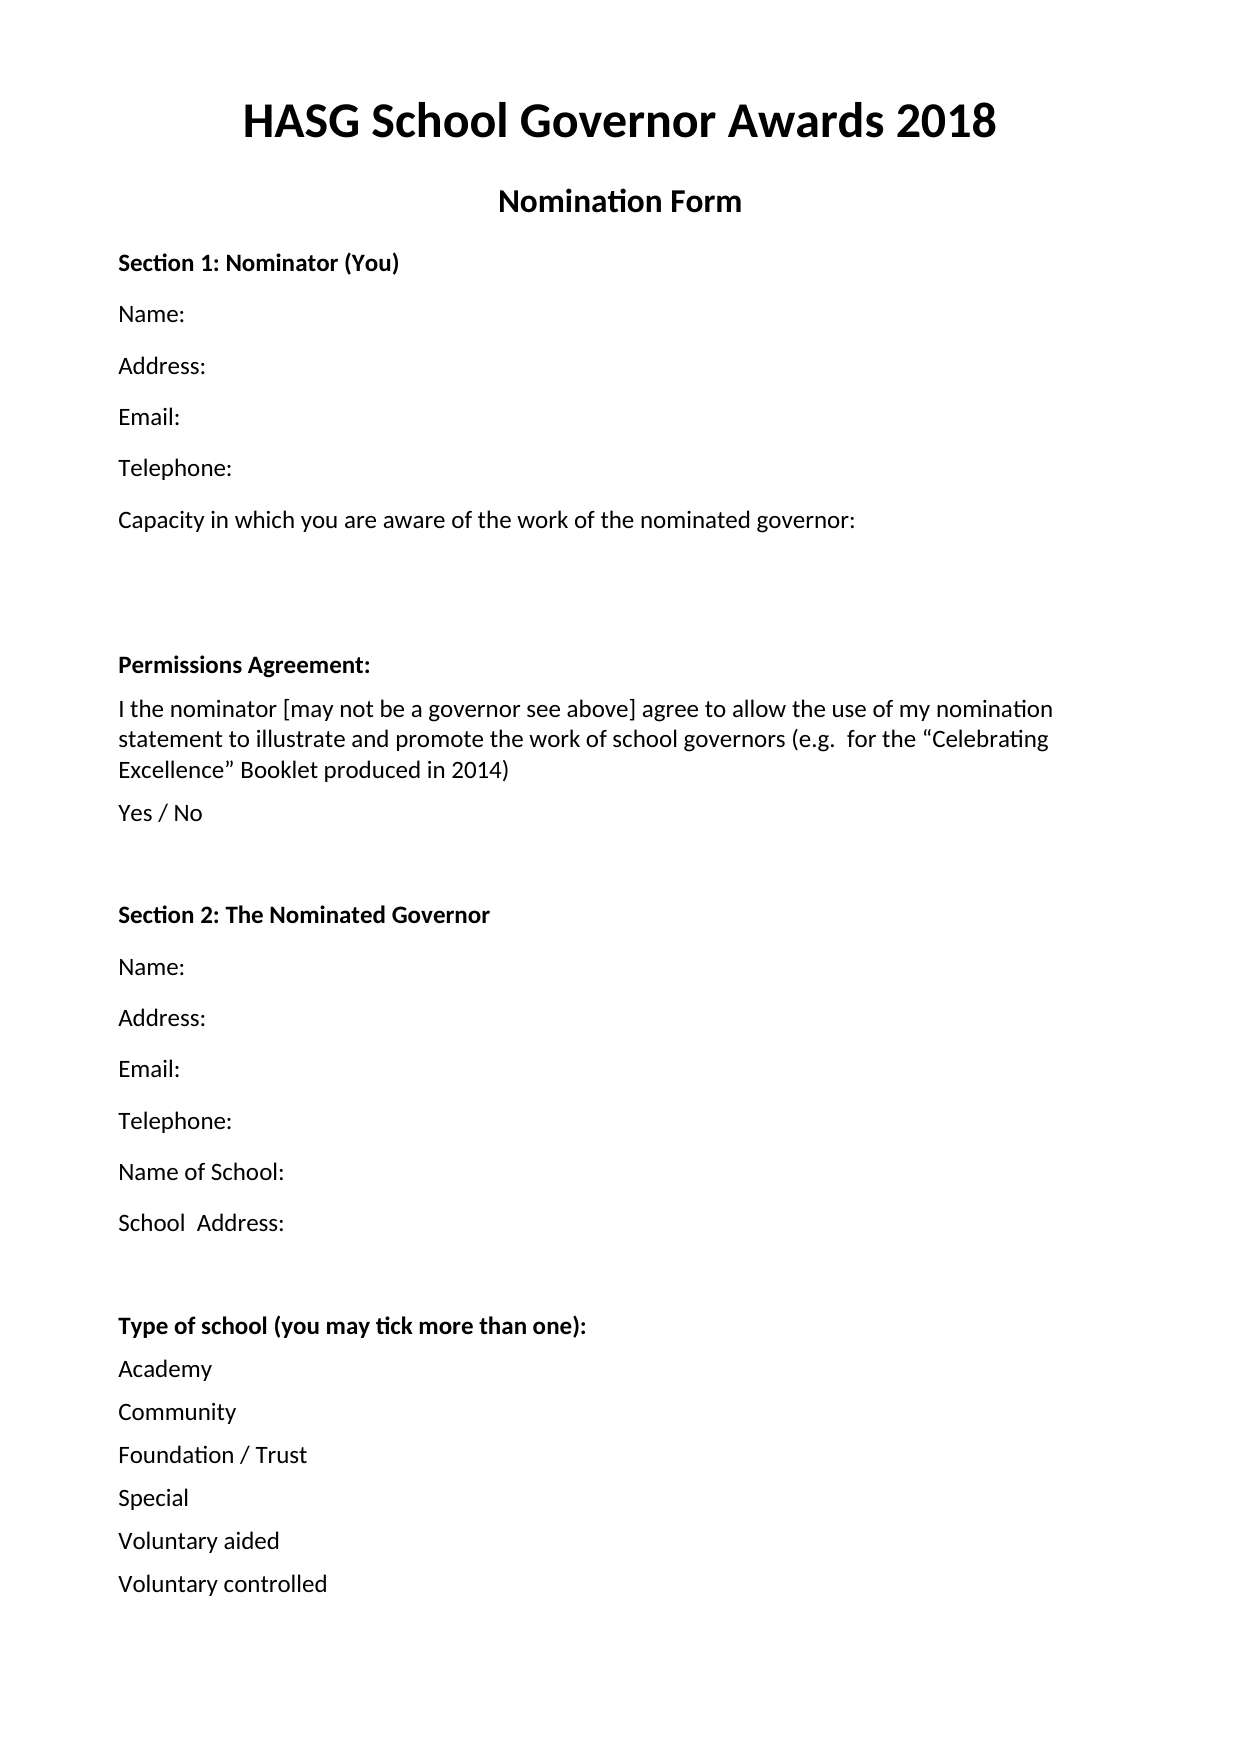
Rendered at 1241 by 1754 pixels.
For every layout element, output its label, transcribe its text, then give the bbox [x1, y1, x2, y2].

text Address: [118, 1002, 1122, 1033]
text Section 1: Nominator (You) [118, 247, 1122, 278]
text Type of school (you may tick more than one): [118, 1310, 1122, 1341]
text Nomination Form [118, 179, 1122, 220]
text Section 2: The Nominated Governor [118, 899, 1122, 930]
text Name: [118, 951, 1122, 981]
text Address: [118, 350, 1122, 380]
text I the nominator [may not be a governor see above] agree to allow the use of my nomination statement to illustrate and promote the work of school governors (e.g. for the “Celebrating Excellence” Booklet produced in 2014) [118, 693, 1122, 784]
text Email: [118, 1053, 1122, 1084]
text Yes / No [118, 797, 1122, 827]
text Special [118, 1482, 1122, 1513]
text Capacity in which you are aware of the work of the nominated governor: [118, 504, 1122, 534]
text School Address: [118, 1208, 1122, 1238]
text Name of School: [118, 1156, 1122, 1187]
text Academy [118, 1353, 1122, 1384]
text Email: [118, 401, 1122, 432]
text Voluntary controlled [118, 1568, 1122, 1599]
text Foundation / Trust [118, 1439, 1122, 1470]
text Telephone: [118, 453, 1122, 483]
text Telephone: [118, 1105, 1122, 1135]
text Name: [118, 298, 1122, 329]
text Community [118, 1396, 1122, 1427]
text Voluntary aided [118, 1525, 1122, 1556]
text HASG School Governor Awards 2018 [118, 89, 1122, 150]
text Permissions Agreement: [118, 650, 1122, 680]
